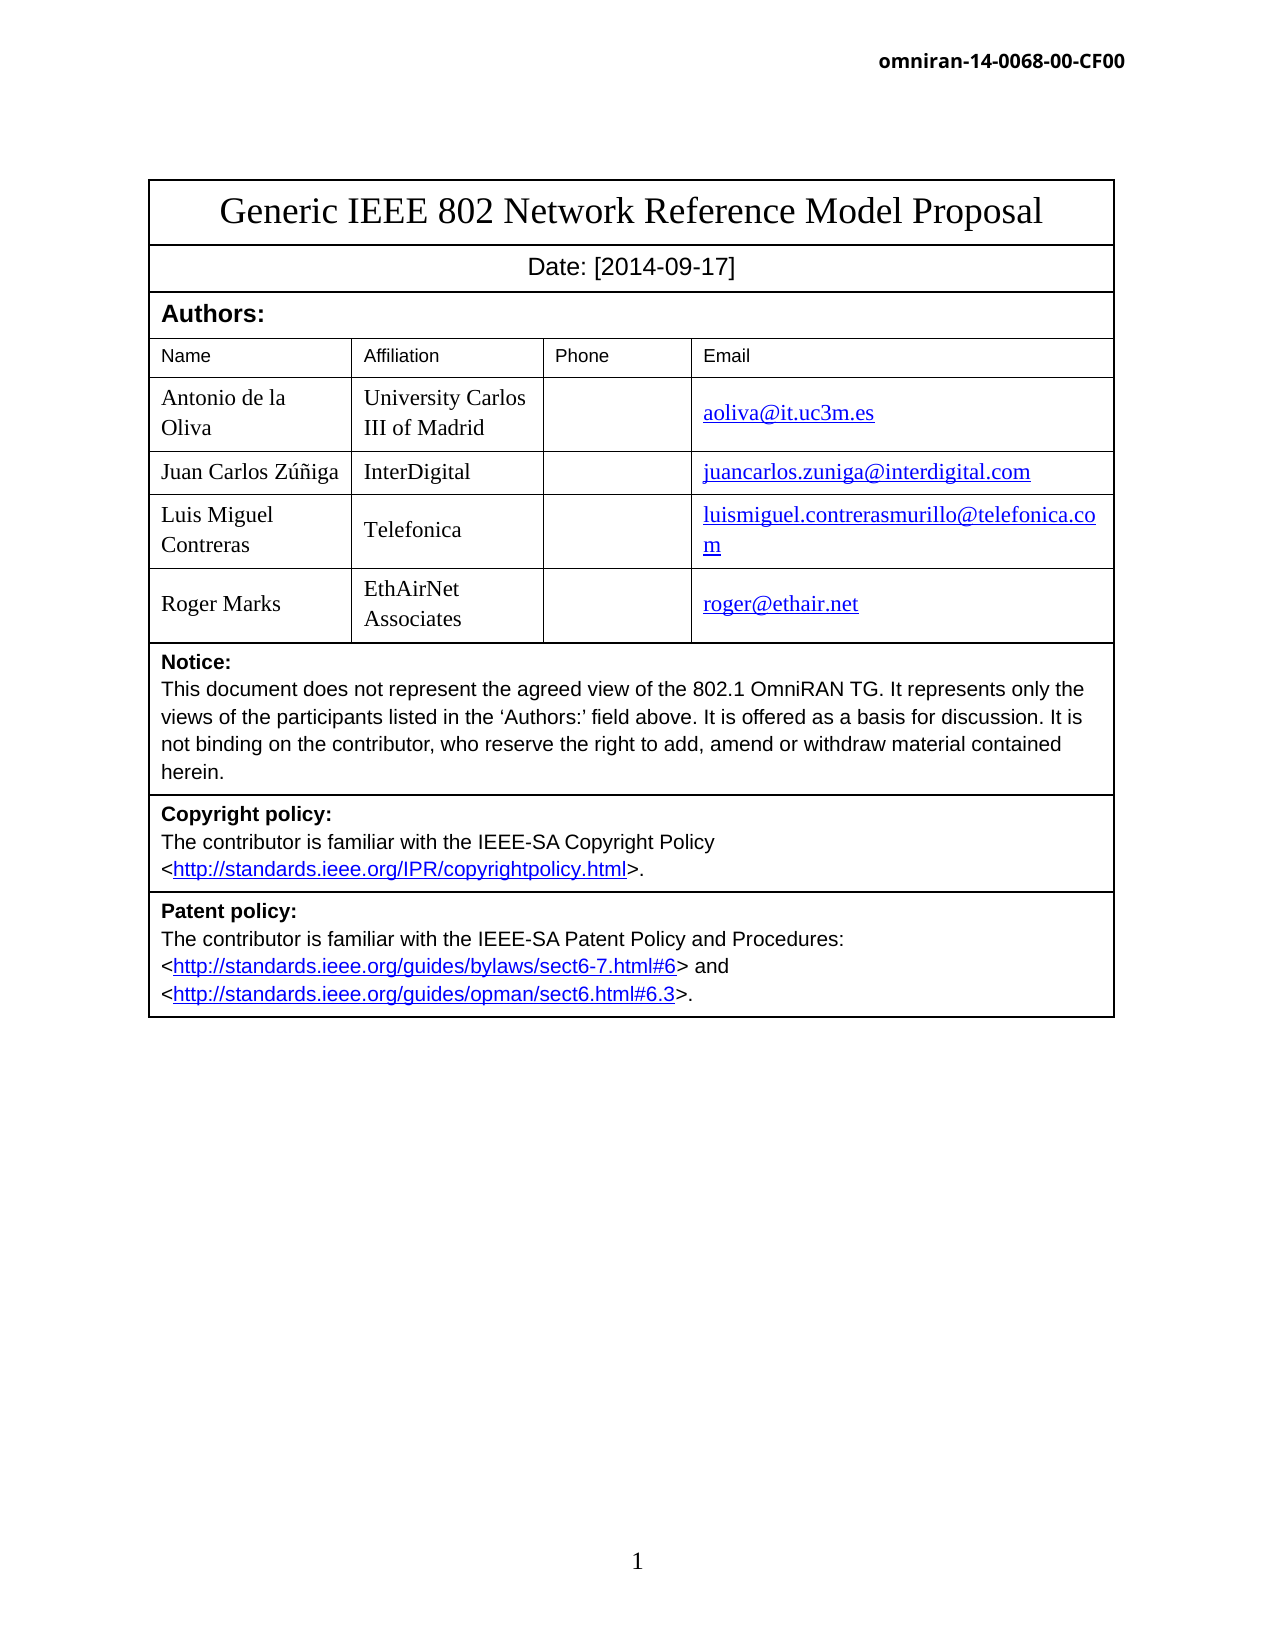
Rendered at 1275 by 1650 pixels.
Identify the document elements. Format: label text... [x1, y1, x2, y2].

table_cell InterDigital [352, 452, 543, 494]
table_cell juancarlos.zuniga@interdigital.com [692, 452, 1113, 494]
table_cell Authors: [150, 293, 1113, 338]
table_cell University Carlos III of Madrid [352, 378, 543, 451]
table_cell Notice: This document does not represent the agreed view of the 802.1 OmniRAN TG. It represents only the views of the participants listed in the ‘Authors:’ field above. It is offered as a basis for discussion. It is not binding on the contributor, who reserve the right to add, amend or withdraw material contained herein. [150, 644, 1113, 794]
table_cell Date: [2014-09-17] [150, 246, 1113, 291]
table_cell Luis Miguel Contreras [150, 495, 351, 568]
table_cell roger@ethair.net [692, 569, 1113, 642]
table_cell luismiguel.contrerasmurillo@telefonica.com [692, 495, 1113, 568]
table_cell [544, 495, 691, 568]
table_cell [544, 378, 691, 451]
table_cell aoliva@it.uc3m.es [692, 378, 1113, 451]
table_cell Patent policy: The contributor is familiar with the IEEE-SA Patent Policy and Procedures: <http://standards.ieee.org/guides/bylaws/sect6-7.html#6> and <http://standards.ieee.org/guides/opman/sect6.html#6.3>. [150, 893, 1113, 1016]
table_cell Copyright policy: The contributor is familiar with the IEEE-SA Copyright Policy <http://standards.ieee.org/IPR/copyrightpolicy.html>. [150, 796, 1113, 891]
table_cell Telefonica [352, 495, 543, 568]
table_cell Phone [544, 339, 691, 377]
table_cell Affiliation [352, 339, 543, 377]
table_cell Antonio de la Oliva [150, 378, 351, 451]
table_cell Name [150, 339, 351, 377]
table_cell Email [692, 339, 1113, 377]
table_header Generic IEEE 802 Network Reference Model Proposal [150, 181, 1113, 244]
table_cell Juan Carlos Zúñiga [150, 452, 351, 494]
table_cell Roger Marks [150, 569, 351, 642]
table_cell [544, 569, 691, 642]
table_cell EthAirNet Associates [352, 569, 543, 642]
table_cell [544, 452, 691, 494]
